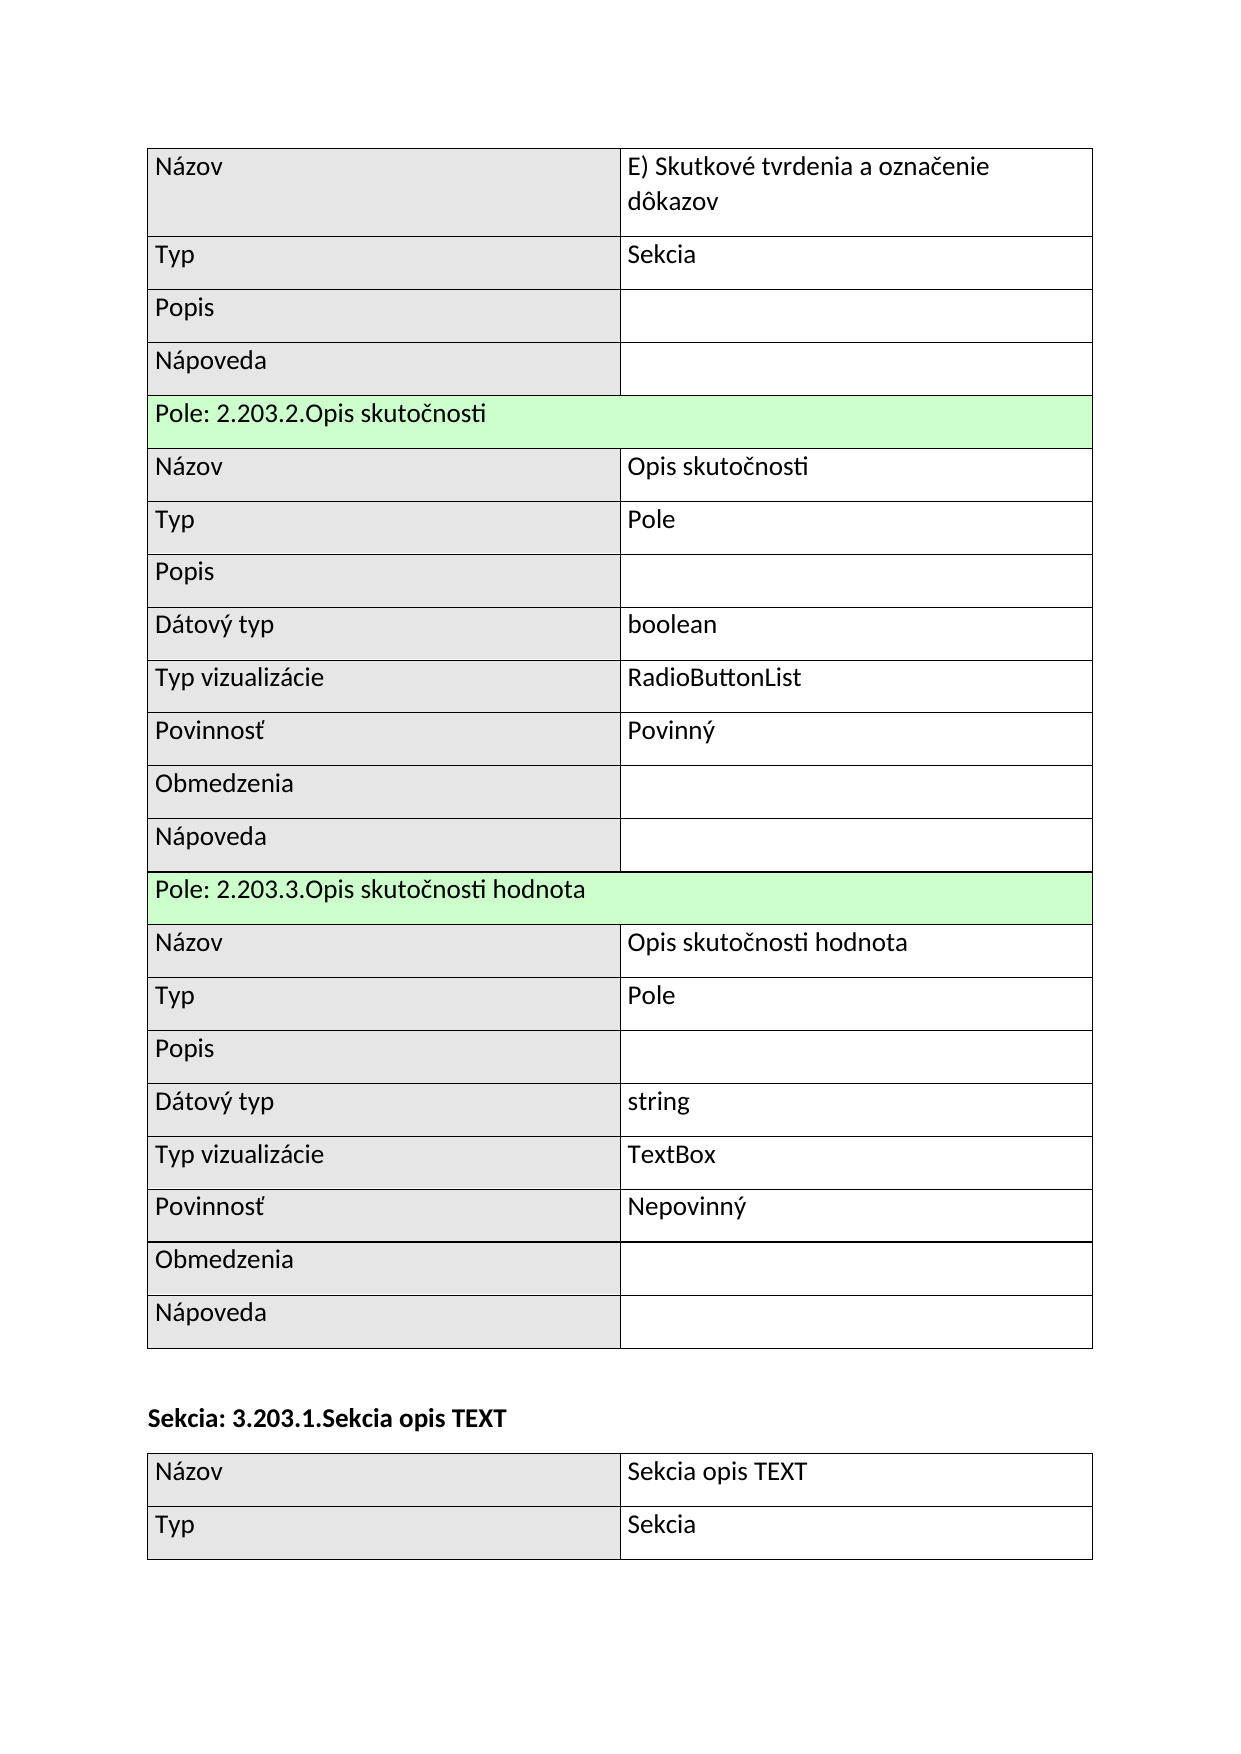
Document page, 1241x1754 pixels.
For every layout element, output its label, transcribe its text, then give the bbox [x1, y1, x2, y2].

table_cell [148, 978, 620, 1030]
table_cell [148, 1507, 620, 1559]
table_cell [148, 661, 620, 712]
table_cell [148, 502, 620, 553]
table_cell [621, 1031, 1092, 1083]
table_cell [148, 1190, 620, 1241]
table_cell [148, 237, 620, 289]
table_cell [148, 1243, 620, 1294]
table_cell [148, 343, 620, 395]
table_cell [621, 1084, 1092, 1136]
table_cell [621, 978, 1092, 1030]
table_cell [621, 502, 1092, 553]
text Sekcia: 3.203.1.Sekcia opis TEXT [148, 1401, 1093, 1434]
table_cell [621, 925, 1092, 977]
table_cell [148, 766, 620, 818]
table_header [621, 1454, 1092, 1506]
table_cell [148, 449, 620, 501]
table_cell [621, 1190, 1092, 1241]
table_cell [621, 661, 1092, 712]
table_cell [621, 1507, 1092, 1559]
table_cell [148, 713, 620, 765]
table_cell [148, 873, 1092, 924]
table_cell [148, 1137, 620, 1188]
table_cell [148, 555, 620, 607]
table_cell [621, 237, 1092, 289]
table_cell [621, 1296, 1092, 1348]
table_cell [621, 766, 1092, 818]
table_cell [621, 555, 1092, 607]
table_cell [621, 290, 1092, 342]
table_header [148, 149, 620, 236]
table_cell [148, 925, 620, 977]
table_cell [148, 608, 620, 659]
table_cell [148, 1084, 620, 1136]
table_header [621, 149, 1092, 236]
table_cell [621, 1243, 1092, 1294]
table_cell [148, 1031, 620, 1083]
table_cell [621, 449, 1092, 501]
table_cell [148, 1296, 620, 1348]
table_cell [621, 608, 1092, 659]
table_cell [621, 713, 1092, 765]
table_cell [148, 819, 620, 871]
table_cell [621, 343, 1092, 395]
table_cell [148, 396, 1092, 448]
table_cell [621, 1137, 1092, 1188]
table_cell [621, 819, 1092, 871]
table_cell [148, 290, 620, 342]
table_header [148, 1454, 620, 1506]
